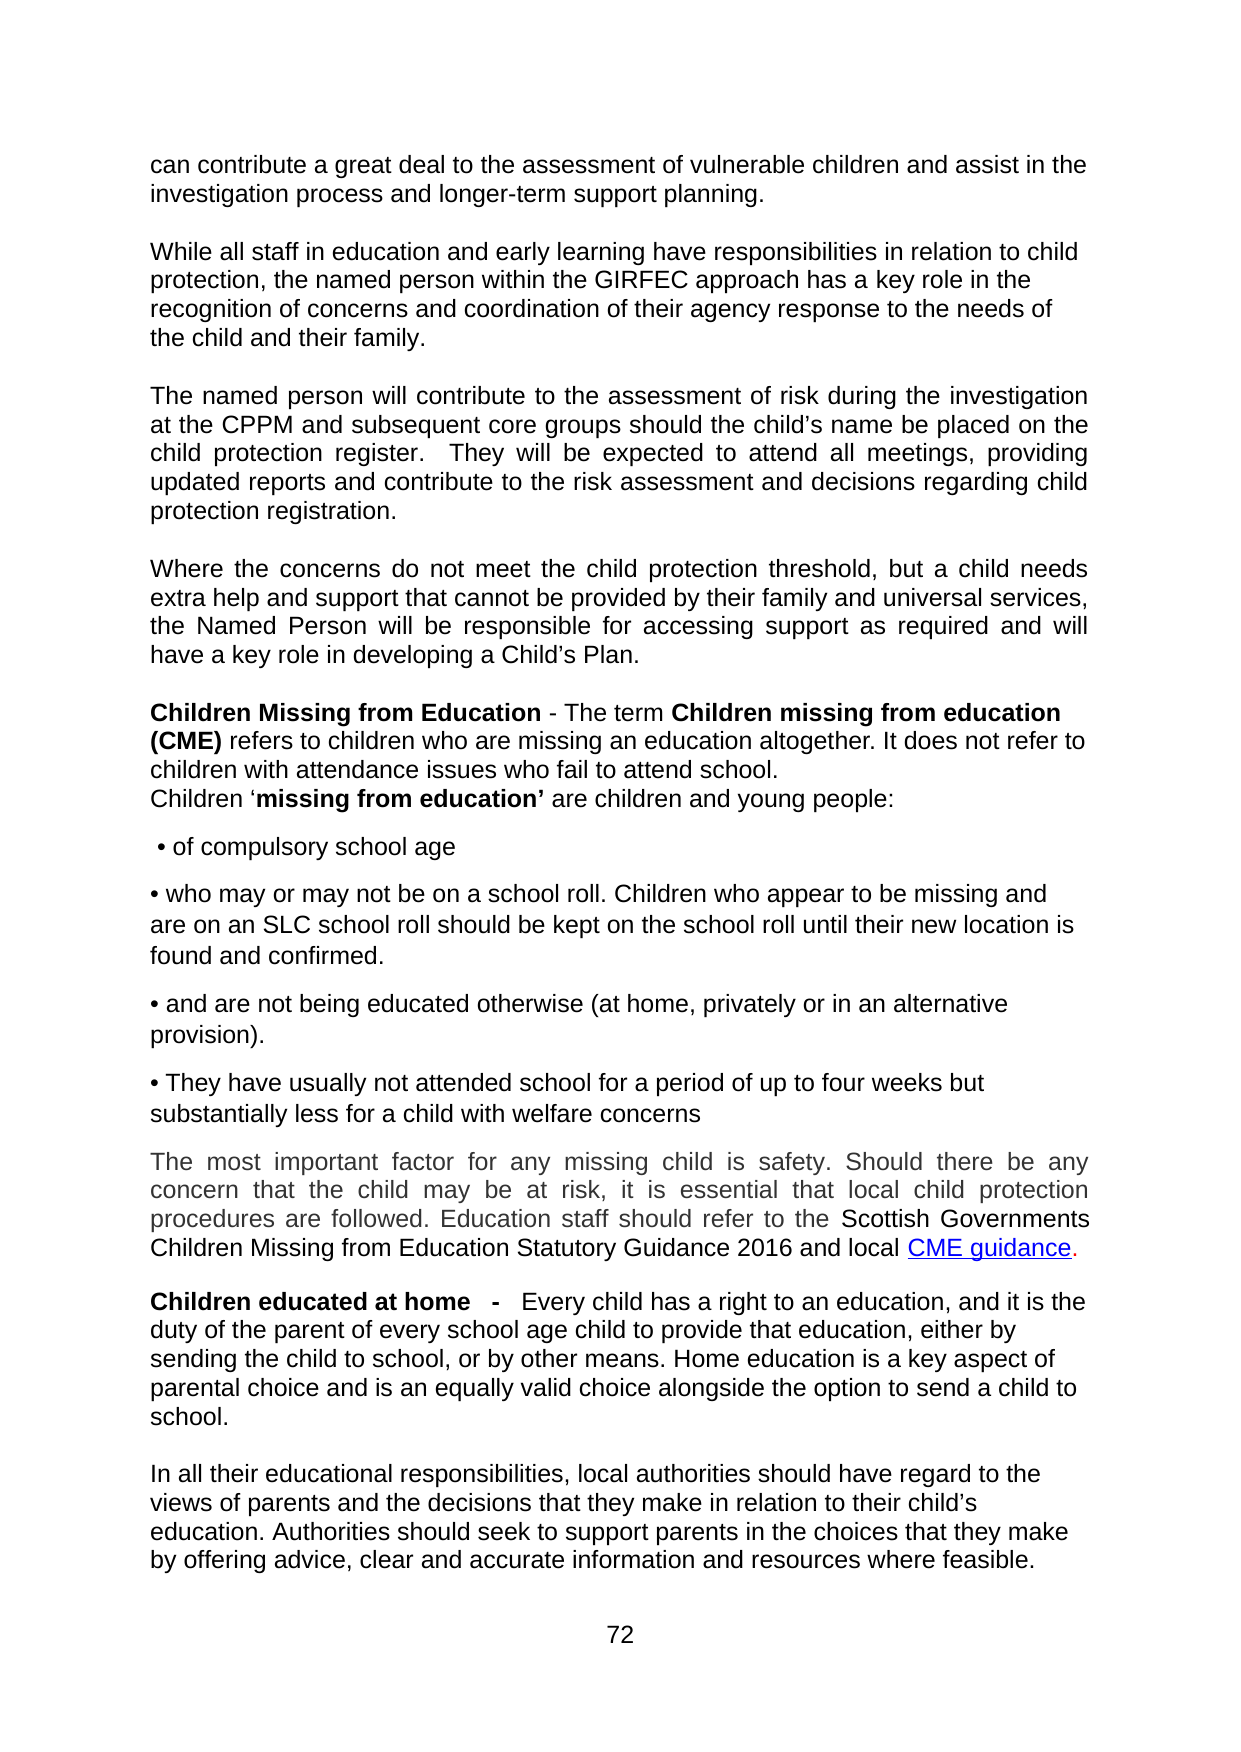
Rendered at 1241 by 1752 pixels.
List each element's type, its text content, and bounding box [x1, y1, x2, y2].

text • who may or may not be on a school roll. Children who appear to be missing and are on an SLC school roll should be kept on the school roll until their new location is found and confirmed. [150, 879, 1090, 970]
text The named person will contribute to the assessment of risk during the investigation at the CPPM and subsequent core groups should the child’s name be placed on the child protection register. They will be expected to attend all meetings, providing updated reports and contribute to the risk assessment and decisions regarding child protection registration. [150, 381, 1090, 524]
text The most important factor for any missing child is safety. Should there be any concern that the child may be at risk, it is essential that local child protection procedures are followed. Education staff should refer to the Scottish Governments Children Missing from Education Statutory Guidance 2016 and local CME guidance. [150, 1146, 1090, 1261]
text In all their educational responsibilities, local authorities should have regard to the views of parents and the decisions that they make in relation to their child’s education. Authorities should seek to support parents in the choices that they make by offering advice, clear and accurate information and resources where feasible. [150, 1459, 1090, 1574]
text Children educated at home - Every child has a right to an education, and it is the duty of the parent of every school age child to provide that education, either by sending the child to school, or by other means. Home education is a key aspect of parental choice and is an equally valid choice alongside the option to send a child to school. [150, 1286, 1090, 1430]
text • and are not being educated otherwise (at home, privately or in an alternative provision). [150, 989, 1090, 1049]
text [150, 150, 1090, 207]
text Children ‘missing from education’ are children and young people: [150, 784, 1090, 812]
text While all staff in education and early learning have responsibilities in relation to child protection, the named person within the GIRFEC approach has a key role in the recognition of concerns and coordination of their agency response to the needs of the child and their family. [150, 237, 1090, 352]
text • They have usually not attended school for a period of up to four weeks but substantially less for a child with welfare concerns [150, 1068, 1090, 1127]
text Children Missing from Education - The term Children missing from education (CME) refers to children who are missing an education altogether. It does not refer to children with attendance issues who fail to attend school. [150, 697, 1090, 784]
text Where the concerns do not meet the child protection threshold, but a child needs extra help and support that cannot be provided by their family and universal services, the Named Person will be responsible for accessing support as required and will have a key role in developing a Child’s Plan. [150, 554, 1090, 669]
text • of compulsory school age [150, 831, 1090, 860]
